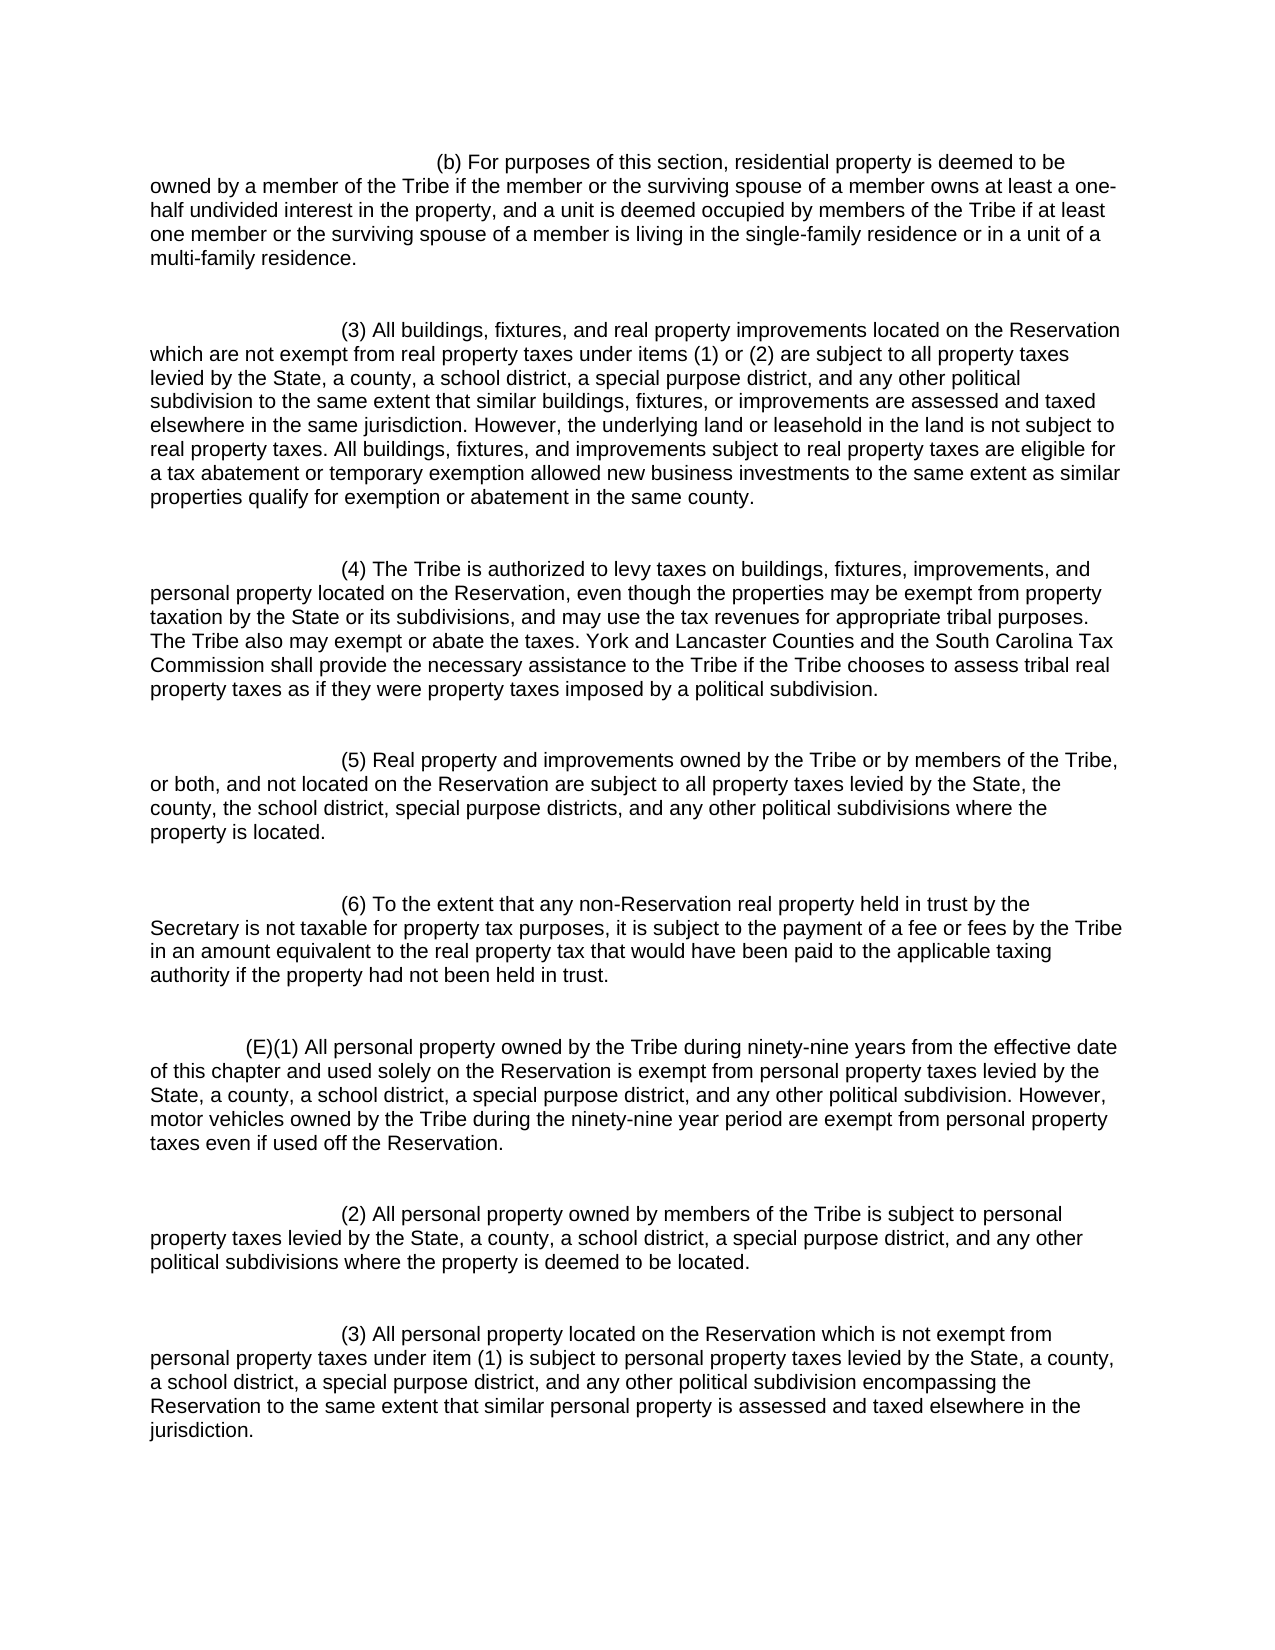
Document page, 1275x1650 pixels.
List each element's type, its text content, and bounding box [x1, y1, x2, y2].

text (6) To the extent that any non-Reservation real property held in trust by the Secretary is not taxable for property tax purposes, it is subject to the payment of a fee or fees by the Tribe in an amount equivalent to the real property tax that would have been paid to the applicable taxing authority if the property had not been held in trust. [150, 891, 1125, 1011]
text (5) Real property and improvements owned by the Tribe or by members of the Tribe, or both, and not located on the Reservation are subject to all property taxes levied by the State, the county, the school district, special purpose districts, and any other political subdivisions where the property is located. [150, 748, 1125, 867]
text (E)(1) All personal property owned by the Tribe during ninety-nine years from the effective date of this chapter and used solely on the Reservation is exempt from personal property taxes levied by the State, a county, a school district, a special purpose district, and any other political subdivision. However, motor vehicles owned by the Tribe during the ninety-nine year period are exempt from personal property taxes even if used off the Reservation. [150, 1035, 1125, 1178]
text (4) The Tribe is authorized to levy taxes on buildings, fixtures, improvements, and personal property located on the Reservation, even though the properties may be exempt from property taxation by the State or its subdivisions, and may use the tax revenues for appropriate tribal purposes. The Tribe also may exempt or abate the taxes. York and Lancaster Counties and the South Carolina Tax Commission shall provide the necessary assistance to the Tribe if the Tribe chooses to assess tribal real property taxes as if they were property taxes imposed by a political subdivision. [150, 557, 1125, 724]
text (b) For purposes of this section, residential property is deemed to be owned by a member of the Tribe if the member or the surviving spouse of a member owns at least a one-half undivided interest in the property, and a unit is deemed occupied by members of the Tribe if at least one member or the surviving spouse of a member is living in the single-family residence or in a unit of a multi-family residence. [150, 150, 1125, 293]
text (2) All personal property owned by members of the Tribe is subject to personal property taxes levied by the State, a county, a school district, a special purpose district, and any other political subdivisions where the property is deemed to be located. [150, 1202, 1125, 1298]
text (3) All buildings, fixtures, and real property improvements located on the Reservation which are not exempt from real property taxes under items (1) or (2) are subject to all property taxes levied by the State, a county, a school district, a special purpose district, and any other political subdivision to the same extent that similar buildings, fixtures, or improvements are assessed and taxed elsewhere in the same jurisdiction. However, the underlying land or leasehold in the land is not subject to real property taxes. All buildings, fixtures, and improvements subject to real property taxes are eligible for a tax abatement or temporary exemption allowed new business investments to the same extent as similar properties qualify for exemption or abatement in the same county. [150, 317, 1125, 533]
text (3) All personal property located on the Reservation which is not exempt from personal property taxes under item (1) is subject to personal property taxes levied by the State, a county, a school district, a special purpose district, and any other political subdivision encompassing the Reservation to the same extent that similar personal property is assessed and taxed elsewhere in the jurisdiction. [150, 1322, 1125, 1465]
